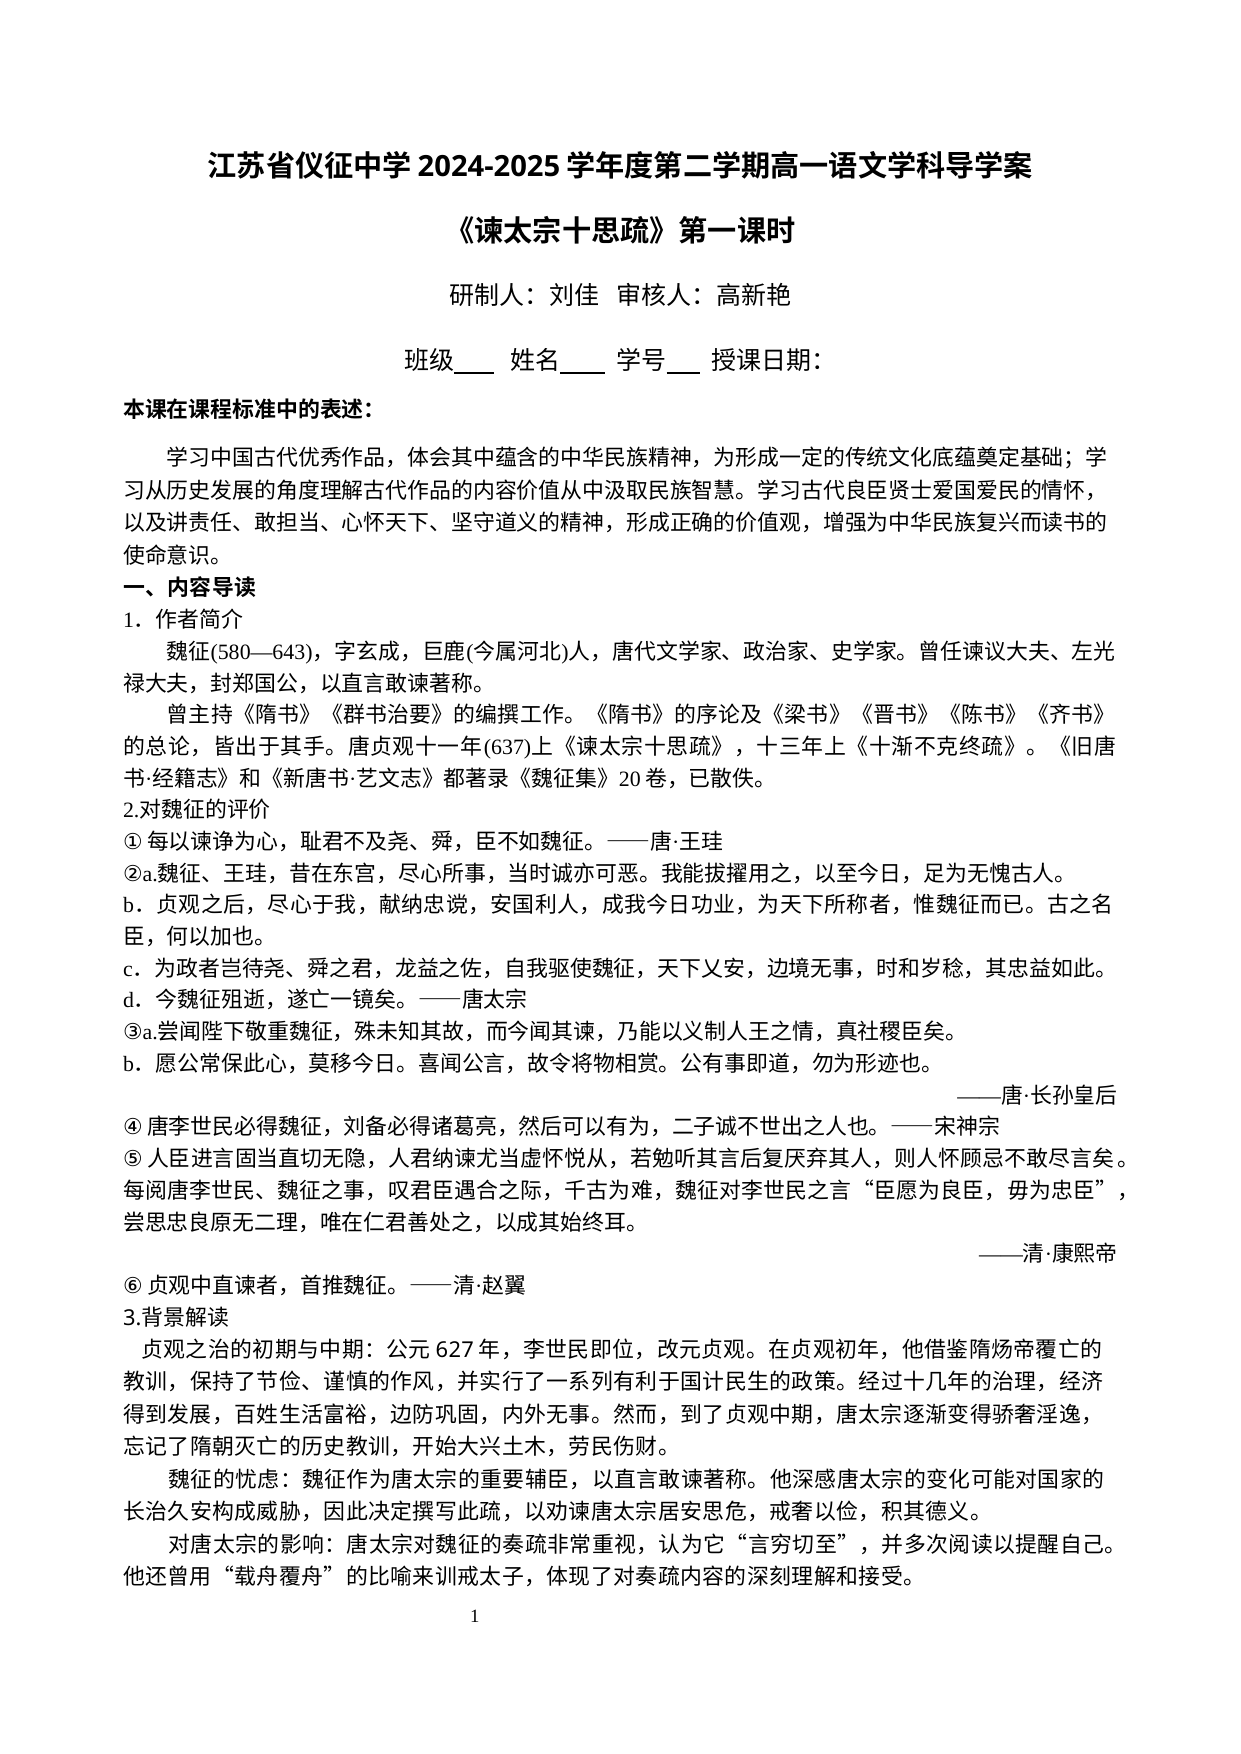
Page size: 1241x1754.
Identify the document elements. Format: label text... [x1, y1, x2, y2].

text ④唐李世民必得魏征，刘备必得诸葛亮，然后可以有为，二子诚不世出之人也。——宋神宗 [123, 1109, 1117, 1141]
text ⑥贞观中直谏者，首推魏征。——清·赵翼 [123, 1268, 1117, 1299]
text 学习中国古代优秀作品，体会其中蕴含的中华民族精神，为形成一定的传统文化底蕴奠定基础；学习从历史发展的角度理解古代作品的内容价值从中汲取民族智慧。学习古代良臣贤士爱国爱民的情怀，以及讲责任、敢担当、心怀天下、坚守道义的精神，形成正确的价值观，增强为中华民族复兴而读书的使命意识。 [123, 440, 1117, 570]
text 本课在课程标准中的表述： [123, 391, 1117, 424]
text b．贞观之后，尽心于我，献纳忠谠，安国利人，成我今日功业，为天下所称者，惟魏征而已。古之名臣，何以加也。 [123, 887, 1117, 951]
text b．愿公常保此心，莫移今日。喜闻公言，故令将物相赏。公有事即道，勿为形迹也。 [123, 1046, 1117, 1078]
text 曾主持《隋书》《群书治要》的编撰工作。《隋书》的序论及《梁书》《晋书》《陈书》《齐书》的总论，皆出于其手。唐贞观十一年(637)上《谏太宗十思疏》，十三年上《十渐不克终疏》。《旧唐书·经籍志》和《新唐书·艺文志》都著录《魏征集》20卷，已散佚。 [123, 697, 1117, 792]
text ①每以谏诤为心，耻君不及尧、舜，臣不如魏征。——唐·王珪 [123, 824, 1117, 856]
text 魏征(580—643)，字玄成，巨鹿(今属河北)人，唐代文学家、政治家、史学家。曾任谏议大夫、左光禄大夫，封郑国公，以直言敢谏著称。 [123, 634, 1117, 697]
text ③a.尝闻陛下敬重魏征，殊未知其故，而今闻其谏，乃能以义制人王之情，真社稷臣矣。 [123, 1014, 1117, 1046]
text 贞观之治的初期与中期：公元627年，李世民即位，改元贞观。在贞观初年，他借鉴隋炀帝覆亡的教训，保持了节俭、谨慎的作风，并实行了一系列有利于国计民生的政策。经过十几年的治理，经济得到发展，百姓生活富裕，边防巩固，内外无事。然而，到了贞观中期，唐太宗逐渐变得骄奢淫逸，忘记了隋朝灭亡的历史教训，开始大兴土木，劳民伤财。 [123, 1331, 1117, 1461]
text c．为政者岂待尧、舜之君，龙益之佐，自我驱使魏征，天下乂安，边境无事，时和岁稔，其忠益如此。 [123, 951, 1117, 982]
text 对唐太宗的影响：唐太宗对魏征的奏疏非常重视，认为它“言穷切至”，并多次阅读以提醒自己。他还曾用“载舟覆舟”的比喻来训戒太子，体现了对奏疏内容的深刻理解和接受。 [123, 1526, 1117, 1591]
text 魏征的忧虑：魏征作为唐太宗的重要辅臣，以直言敢谏著称。他深感唐太宗的变化可能对国家的长治久安构成威胁，因此决定撰写此疏，以劝谏唐太宗居安思危，戒奢以俭，积其德义。 [123, 1461, 1117, 1526]
text 1．作者简介 [123, 602, 1117, 634]
text 江苏省仪征中学2024-2025学年度第二学期高一语文学科导学案 [123, 131, 1117, 196]
text d．今魏征殂逝，遂亡一镜矣。——唐太宗 [123, 982, 1117, 1014]
text 2.对魏征的评价 [123, 792, 1117, 824]
text 《谏太宗十思疏》第一课时 [123, 196, 1117, 261]
text 研制人：刘佳 审核人：高新艳 [123, 261, 1117, 326]
text 班级 姓名 学号 授课日期： [123, 326, 1117, 391]
text ——唐·长孙皇后 [123, 1078, 1117, 1109]
text ——清·康熙帝 [123, 1236, 1117, 1268]
text ⑤人臣进言固当直切无隐，人君纳谏尤当虚怀悦从，若勉听其言后复厌弃其人，则人怀顾忌不敢尽言矣。每阅唐李世民、魏征之事，叹君臣遇合之际，千古为难，魏征对李世民之言“臣愿为良臣，毋为忠臣”，尝思忠良原无二理，唯在仁君善处之，以成其始终耳。 [123, 1141, 1117, 1236]
text ②a.魏征、王珪，昔在东宫，尽心所事，当时诚亦可恶。我能拔擢用之，以至今日，足为无愧古人。 [123, 856, 1117, 887]
text 一、内容导读 [123, 570, 1117, 602]
text 3.背景解读 [123, 1299, 1117, 1331]
